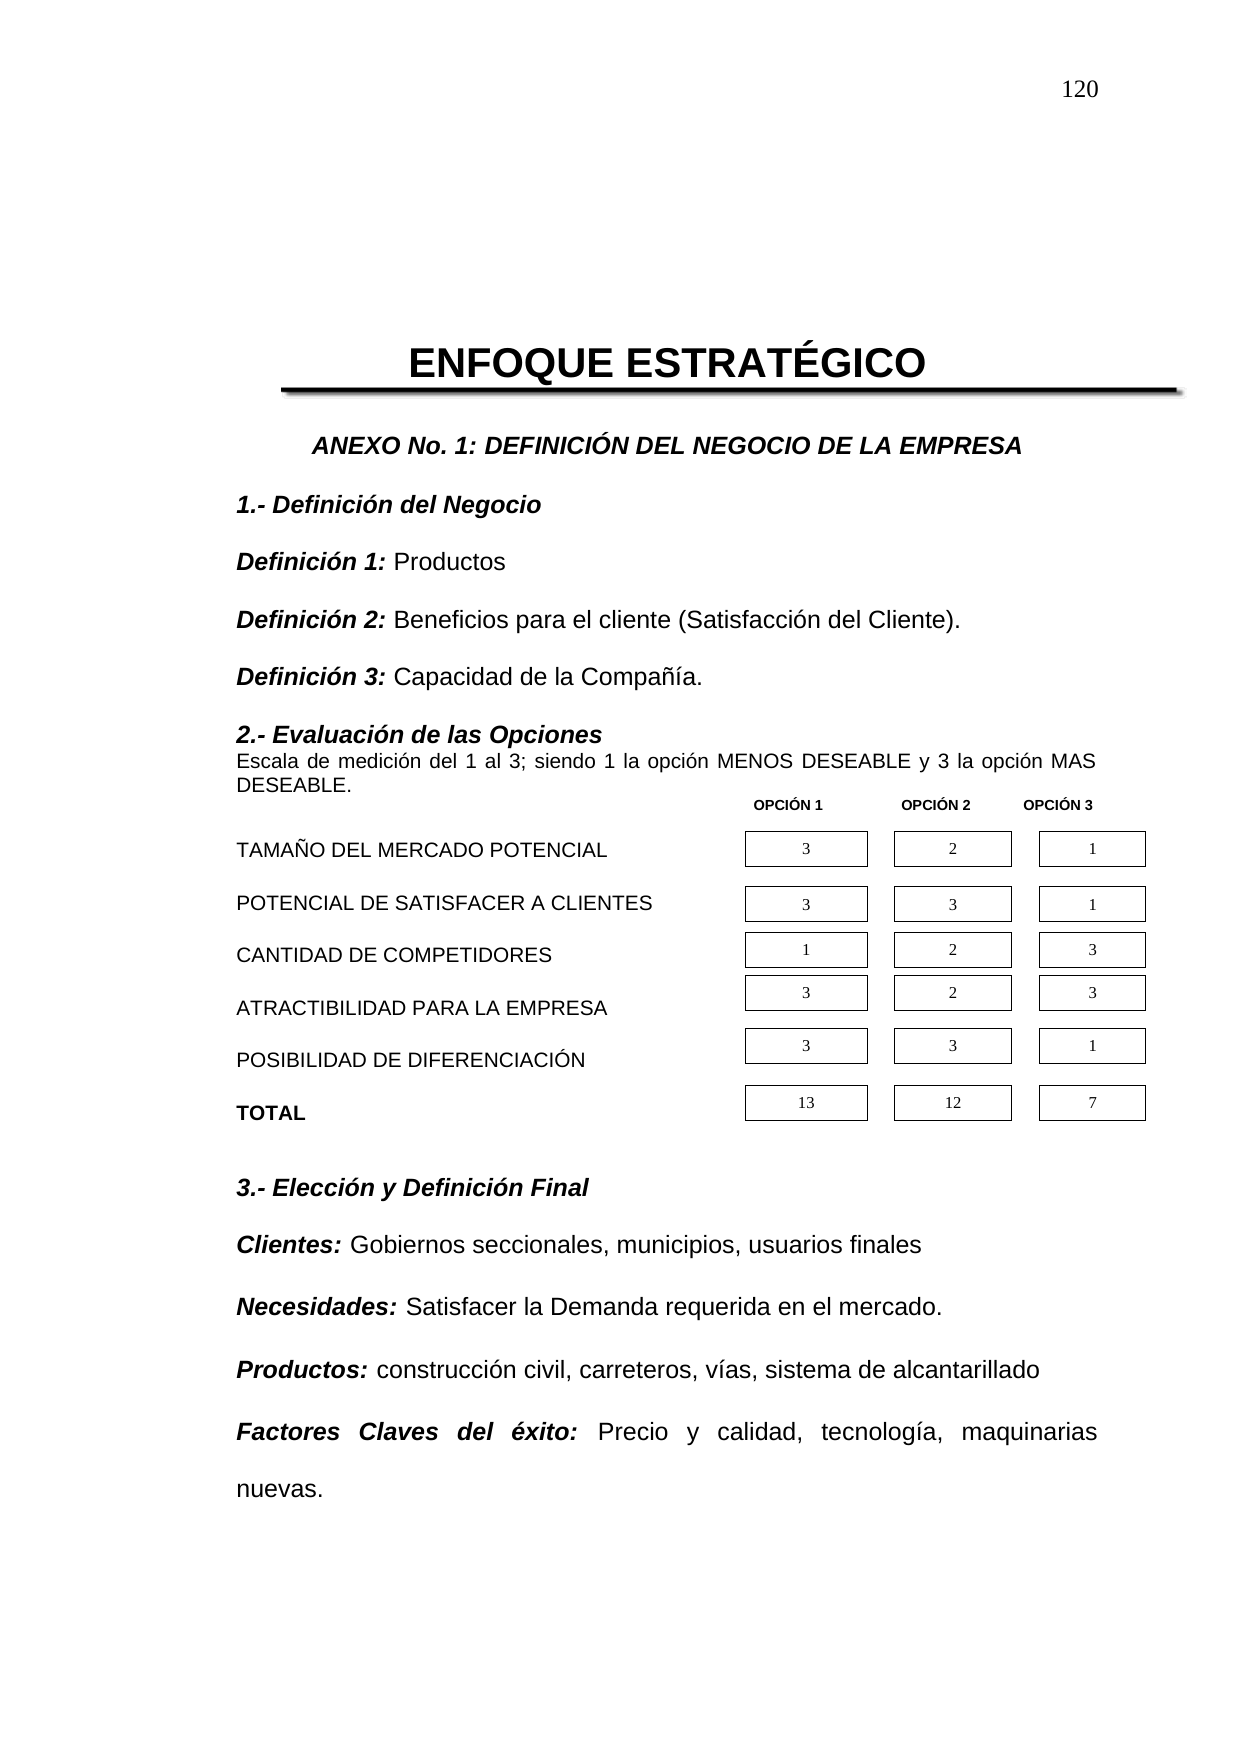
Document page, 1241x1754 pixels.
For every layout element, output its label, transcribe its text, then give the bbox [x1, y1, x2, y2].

picture [281, 386, 1187, 402]
text ATRACTIBILIDAD PARA LA EMPRESA [236, 996, 1098, 1019]
text 3.- Elección y Definición Final [236, 1172, 1098, 1201]
text Clientes: Gobiernos seccionales, municipios, usuarios finales [236, 1230, 1098, 1259]
text POTENCIAL DE SATISFACER A CLIENTES [236, 891, 1098, 914]
text Productos: construcción civil, carreteros, vías, sistema de alcantarillado [236, 1354, 1098, 1383]
text 2.- Evaluación de las Opciones [236, 720, 1098, 748]
text ANEXO No. 1: DEFINICIÓN DEL NEGOCIO DE LA EMPRESA [236, 431, 1098, 460]
text CANTIDAD DE COMPETIDORES [236, 943, 1098, 967]
text ENFOQUE ESTRATÉGICO [236, 338, 1098, 386]
text Necesidades: Satisfacer la Demanda requerida en el mercado. [236, 1292, 1098, 1321]
text TOTAL [236, 1101, 1098, 1124]
text TAMAÑO DEL MERCADO POTENCIAL [236, 838, 1098, 862]
text Factores Claves del éxito: Precio y calidad, tecnología, maquinarias nuevas. [236, 1417, 1098, 1503]
text 1.- Definición del Negocio [236, 490, 1098, 518]
text Definición 2: Beneficios para el cliente (Satisfacción del Cliente). [236, 605, 1098, 633]
text OPCIÓN 1 OPCIÓN 2 OPCIÓN 3 [236, 796, 1098, 813]
text Escala de medición del 1 al 3; siendo 1 la opción MENOS DESEABLE y 3 la opción MAS DESEABLE. [236, 748, 1098, 796]
text POSIBILIDAD DE DIFERENCIACIÓN [236, 1048, 1098, 1072]
text Definición 3: Capacidad de la Compañía. [236, 662, 1098, 691]
text Definición 1: Productos [236, 547, 1098, 576]
